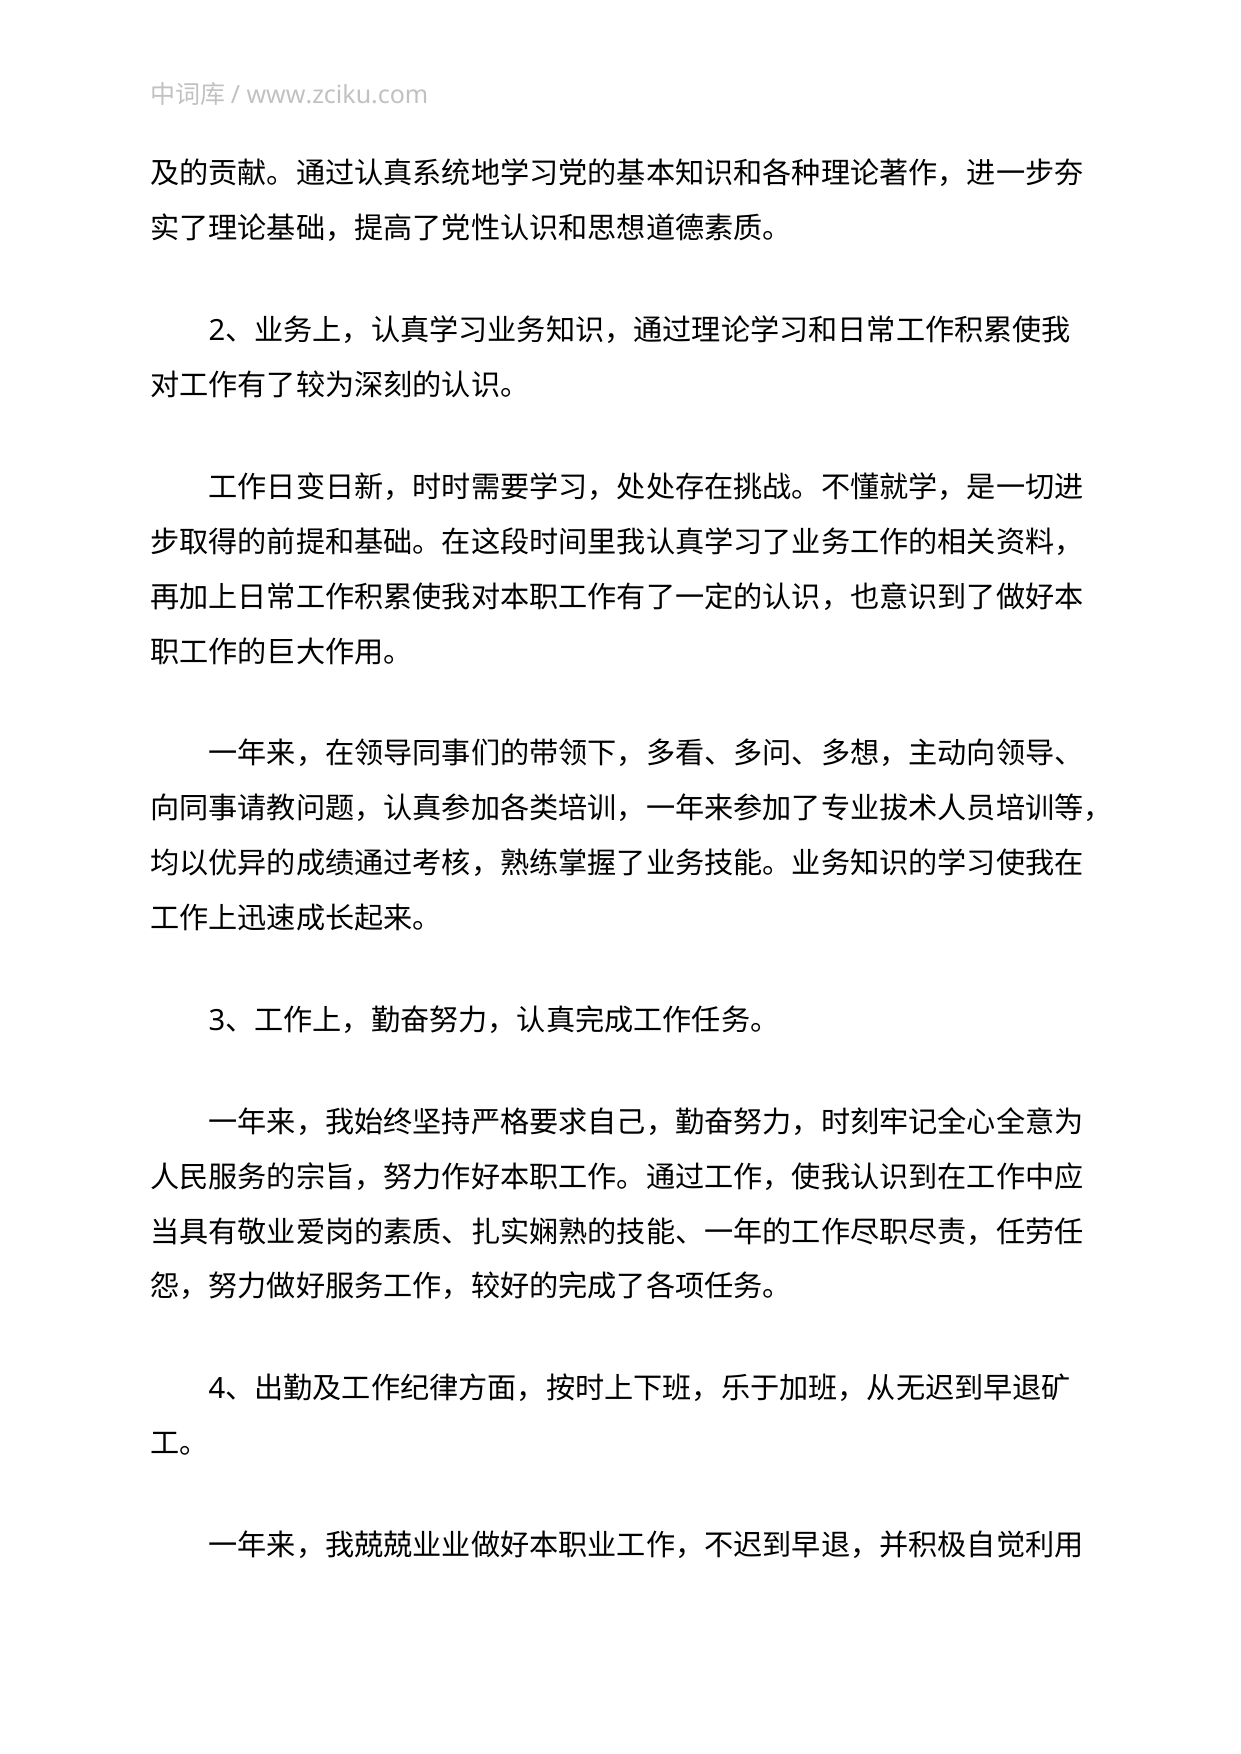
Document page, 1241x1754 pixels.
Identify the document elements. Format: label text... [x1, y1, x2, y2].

text 3、工作上，勤奋努力，认真完成工作任务。 [150, 996, 1090, 1039]
text 一年来，我始终坚持严格要求自己，勤奋努力，时刻牢记全心全意为人民服务的宗旨，努力作好本职工作。通过工作，使我认识到在工作中应当具有敬业爱岗的素质、扎实娴熟的技能、一年的工作尽职尽责，任劳任怨，努力做好服务工作，较好的完成了各项任务。 [150, 1098, 1090, 1305]
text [150, 1522, 1090, 1564]
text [150, 150, 1090, 247]
text 一年来，在领导同事们的带领下，多看、多问、多想，主动向领导、向同事请教问题，认真参加各类培训，一年来参加了专业拔术人员培训等，均以优异的成绩通过考核，熟练掌握了业务技能。业务知识的学习使我在工作上迅速成长起来。 [150, 730, 1090, 937]
text 4、出勤及工作纪律方面，按时上下班，乐于加班，从无迟到早退矿工。 [150, 1365, 1090, 1462]
text 工作日变日新，时时需要学习，处处存在挑战。不懂就学，是一切进步取得的前提和基础。在这段时间里我认真学习了业务工作的相关资料，再加上日常工作积累使我对本职工作有了一定的认识，也意识到了做好本职工作的巨大作用。 [150, 463, 1090, 670]
text 2、业务上，认真学习业务知识，通过理论学习和日常工作积累使我对工作有了较为深刻的认识。 [150, 307, 1090, 404]
